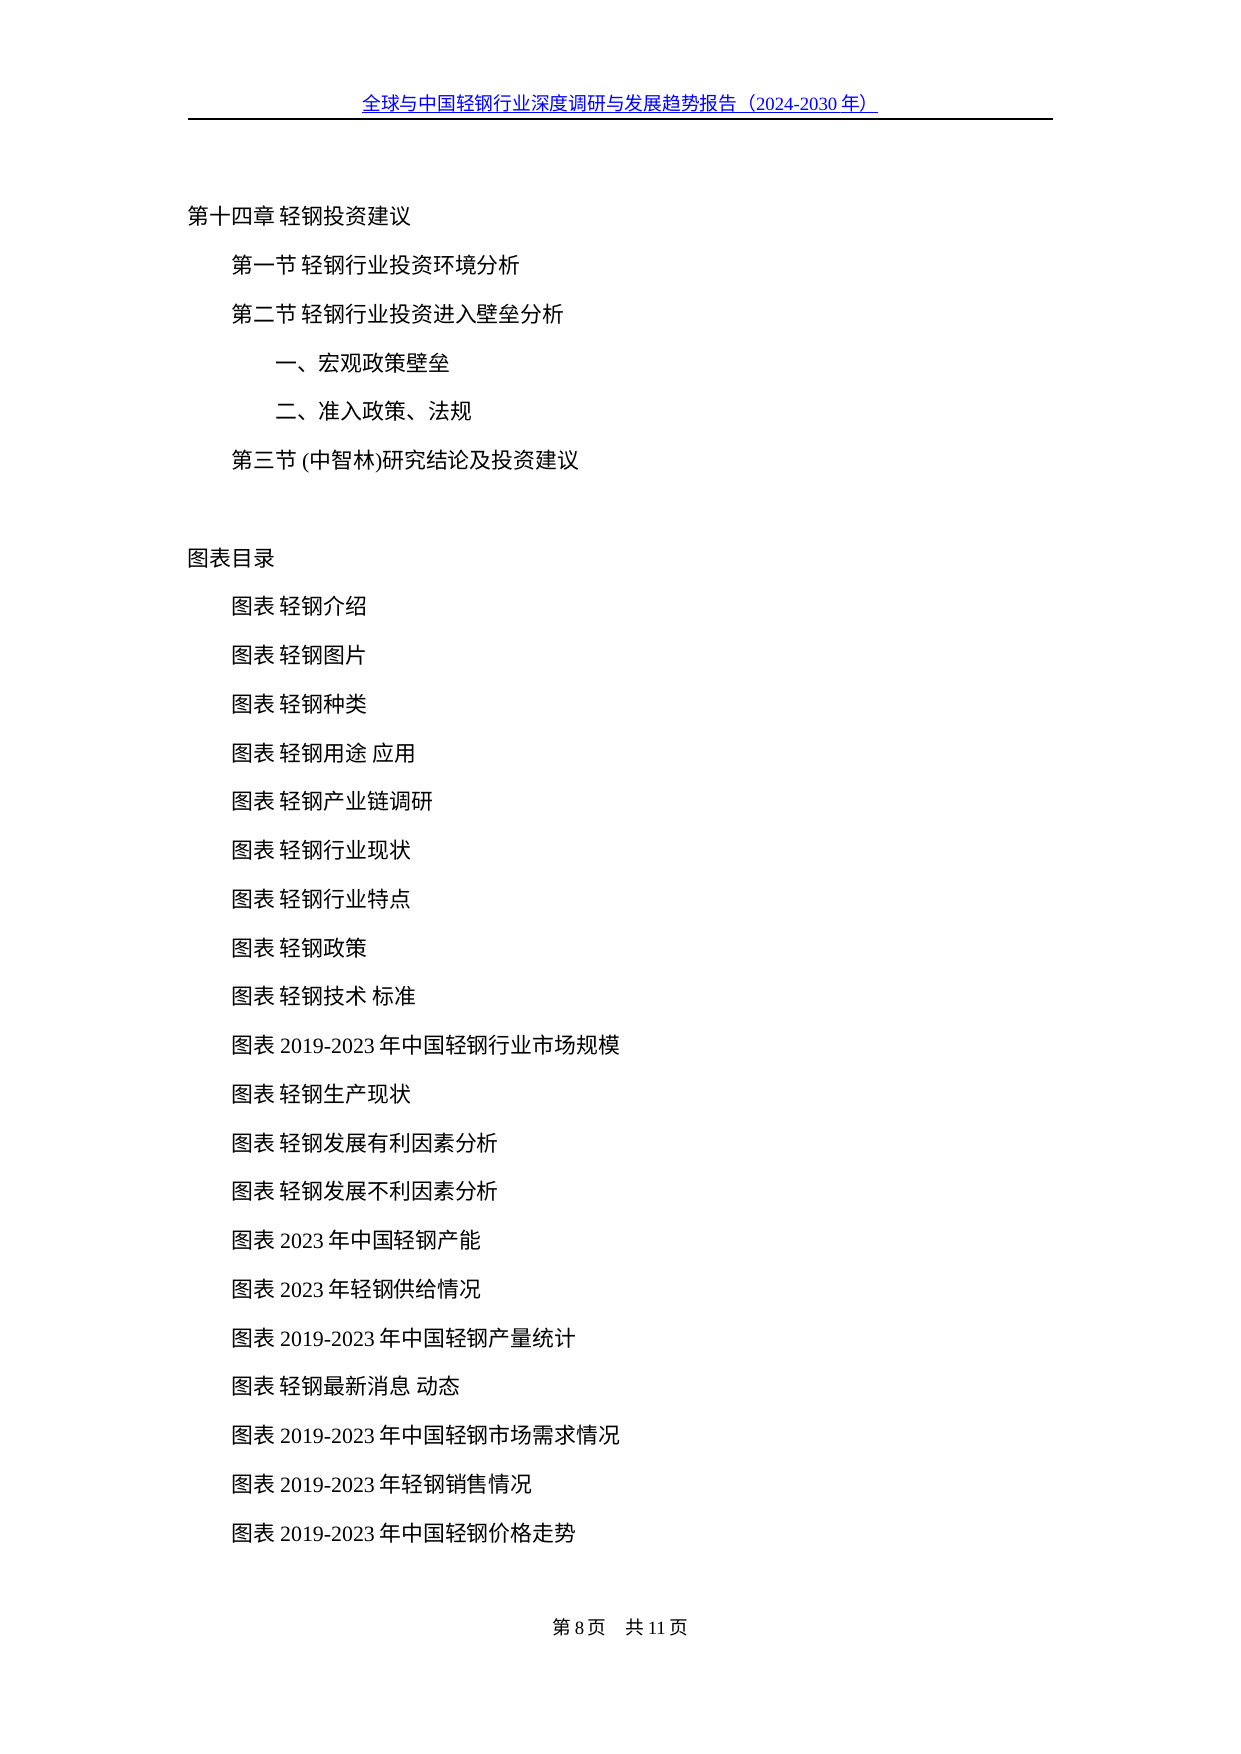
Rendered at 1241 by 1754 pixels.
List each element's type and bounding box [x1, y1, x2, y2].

text [187, 150, 1053, 1548]
